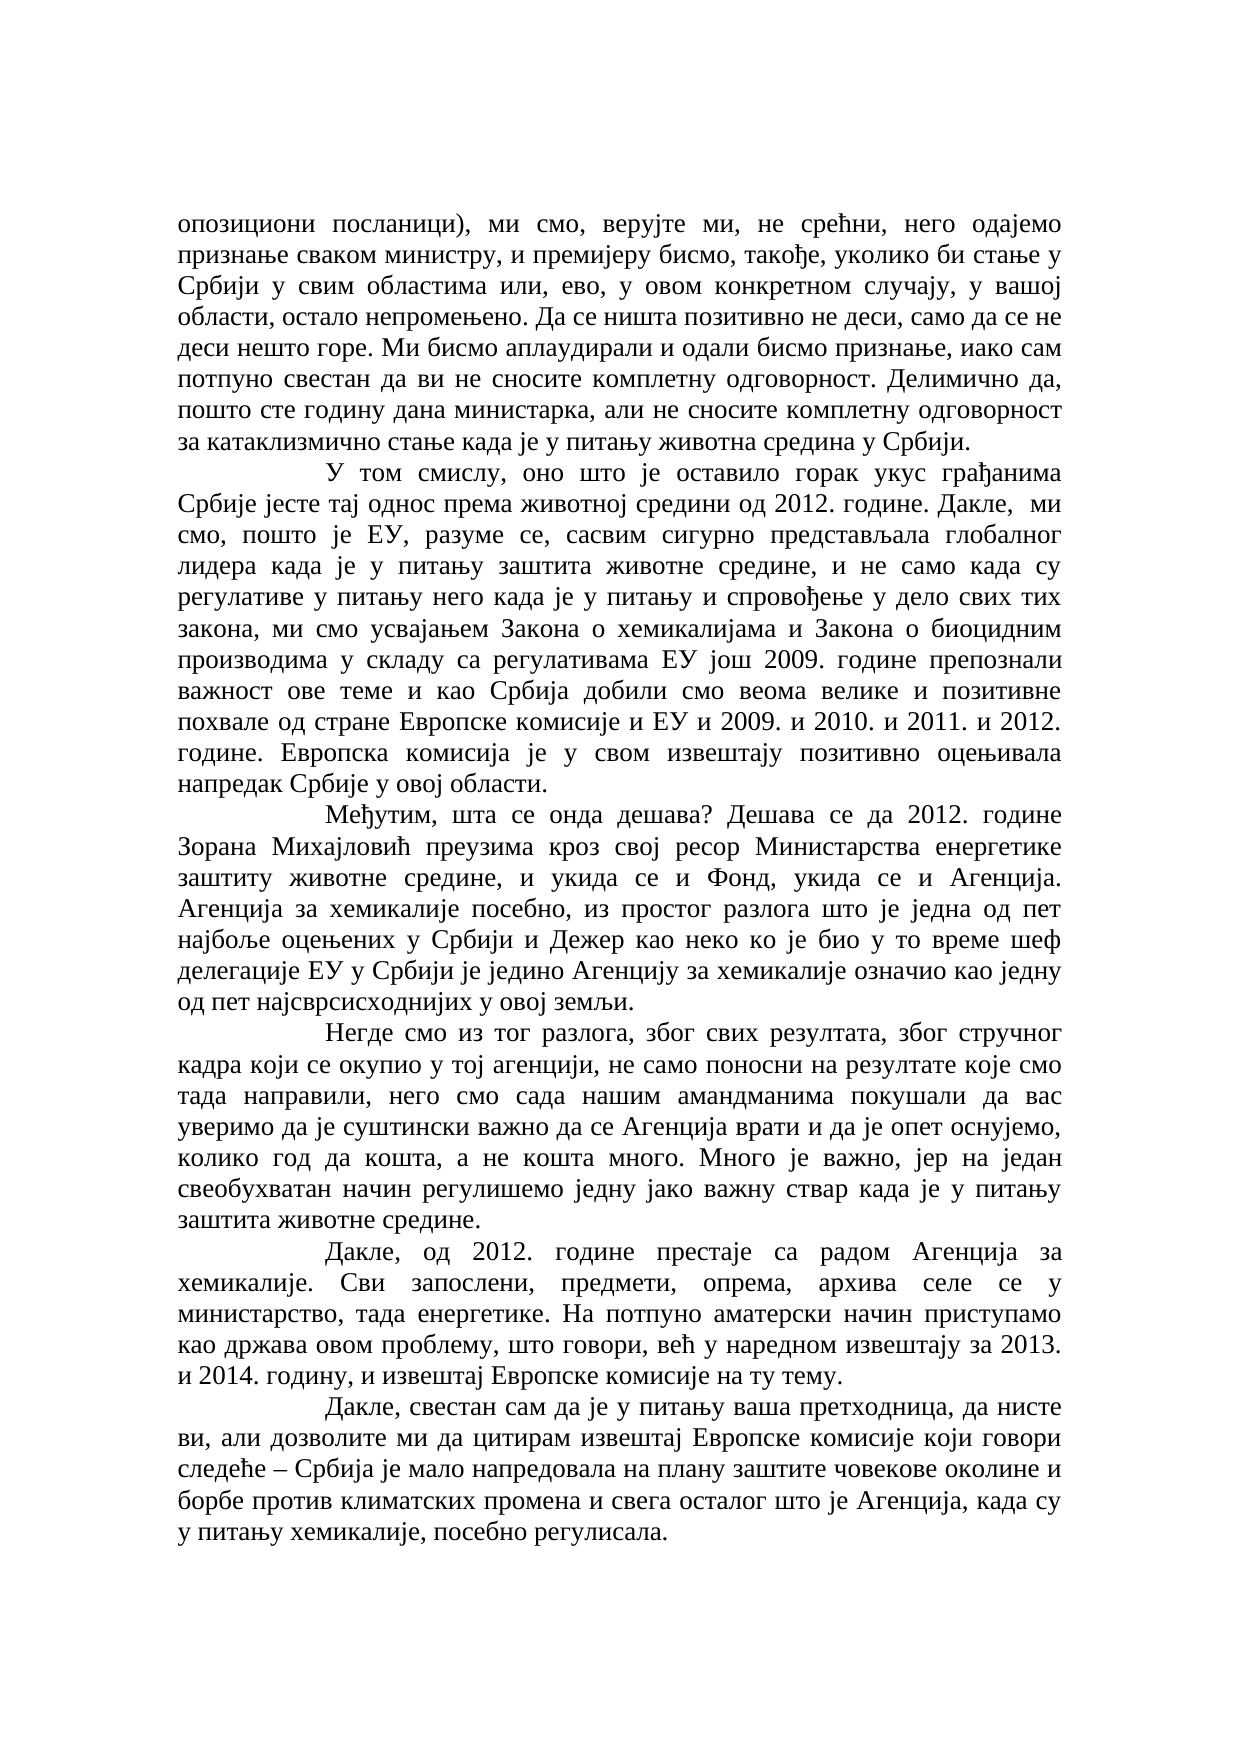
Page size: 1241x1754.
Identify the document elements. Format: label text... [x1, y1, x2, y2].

text Међутим, шта се онда дешава? Дешава се да 2012. године Зорана Михајловић преузима кроз свој ресор Министарства енергетике заштиту животне средине, и укида се и Фонд, укида се и Агенција. Агенција за хемикалије посебно, из простог разлога што је једна од пет најбоље оцењених у Србији и Дежер као неко ко је био у то време шеф делегације ЕУ у Србији је једино Агенцију за хемикалије означио као једну од пет најсврсисходнијих у овој земљи. [177, 798, 1063, 1017]
text Негде смо из тог разлога, због свих резултата, због стручног кадра који се окупио у тој агенцији, не само поносни на резултате које смо тада направили, него смо сада нашим амандманима покушали да вас уверимо да је суштински важно да се Агенција врати и да је опет оснујемо, колико год да кошта, а не кошта много. Много је важно, јер на један свеобухватан начин регулишемо једну јако важну ствар када је у питању заштита животне средине. [177, 1017, 1063, 1234]
text У том смислу, оно што је оставило горак укус грађанима Србије јесте тај однос према животној средини од 2012. године. Дакле, ми смо, пошто је ЕУ, разуме се, сасвим сигурно представљала глобалног лидера када је у питању заштита животне средине, и не само када су регулативе у питању него када је у питању и спровођење у дело свих тих закона, ми смо усвајањем Закона о хемикалијама и Закона о биоцидним производима у складу са регулативама ЕУ још 2009. године препознали важност ове теме и као Србија добили смо веома велике и позитивне похвале од стране Европске комисије и ЕУ и 2009. и 2010. и 2011. и 2012. године. Европска комисија је у свом извештају позитивно оцењивала напредак Србије у овој области. [177, 456, 1063, 798]
text Дакле, свестан сам да је у питању ваша претходница, да нисте ви, али дозволите ми да цитирам извештај Европске комисије који говори следеће – Србија је мало напредовала на плану заштите човекове околине и борбе против климатских промена и свега осталог што је Агенција, када су у питању хемикалије, посебно регулисала. [177, 1390, 1063, 1546]
text Дакле, од 2012. године престаје са радом Агенција за хемикалије. Сви запослени, предмети, опрема, архива селе се у министарство, тада енергетике. На потпуно аматерски начин приступамо као држава овом проблему, што говори, већ у наредном извештају за 2013. и 2014. годину, и извештај Европске комисије на ту тему. [177, 1234, 1063, 1390]
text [177, 207, 1063, 456]
